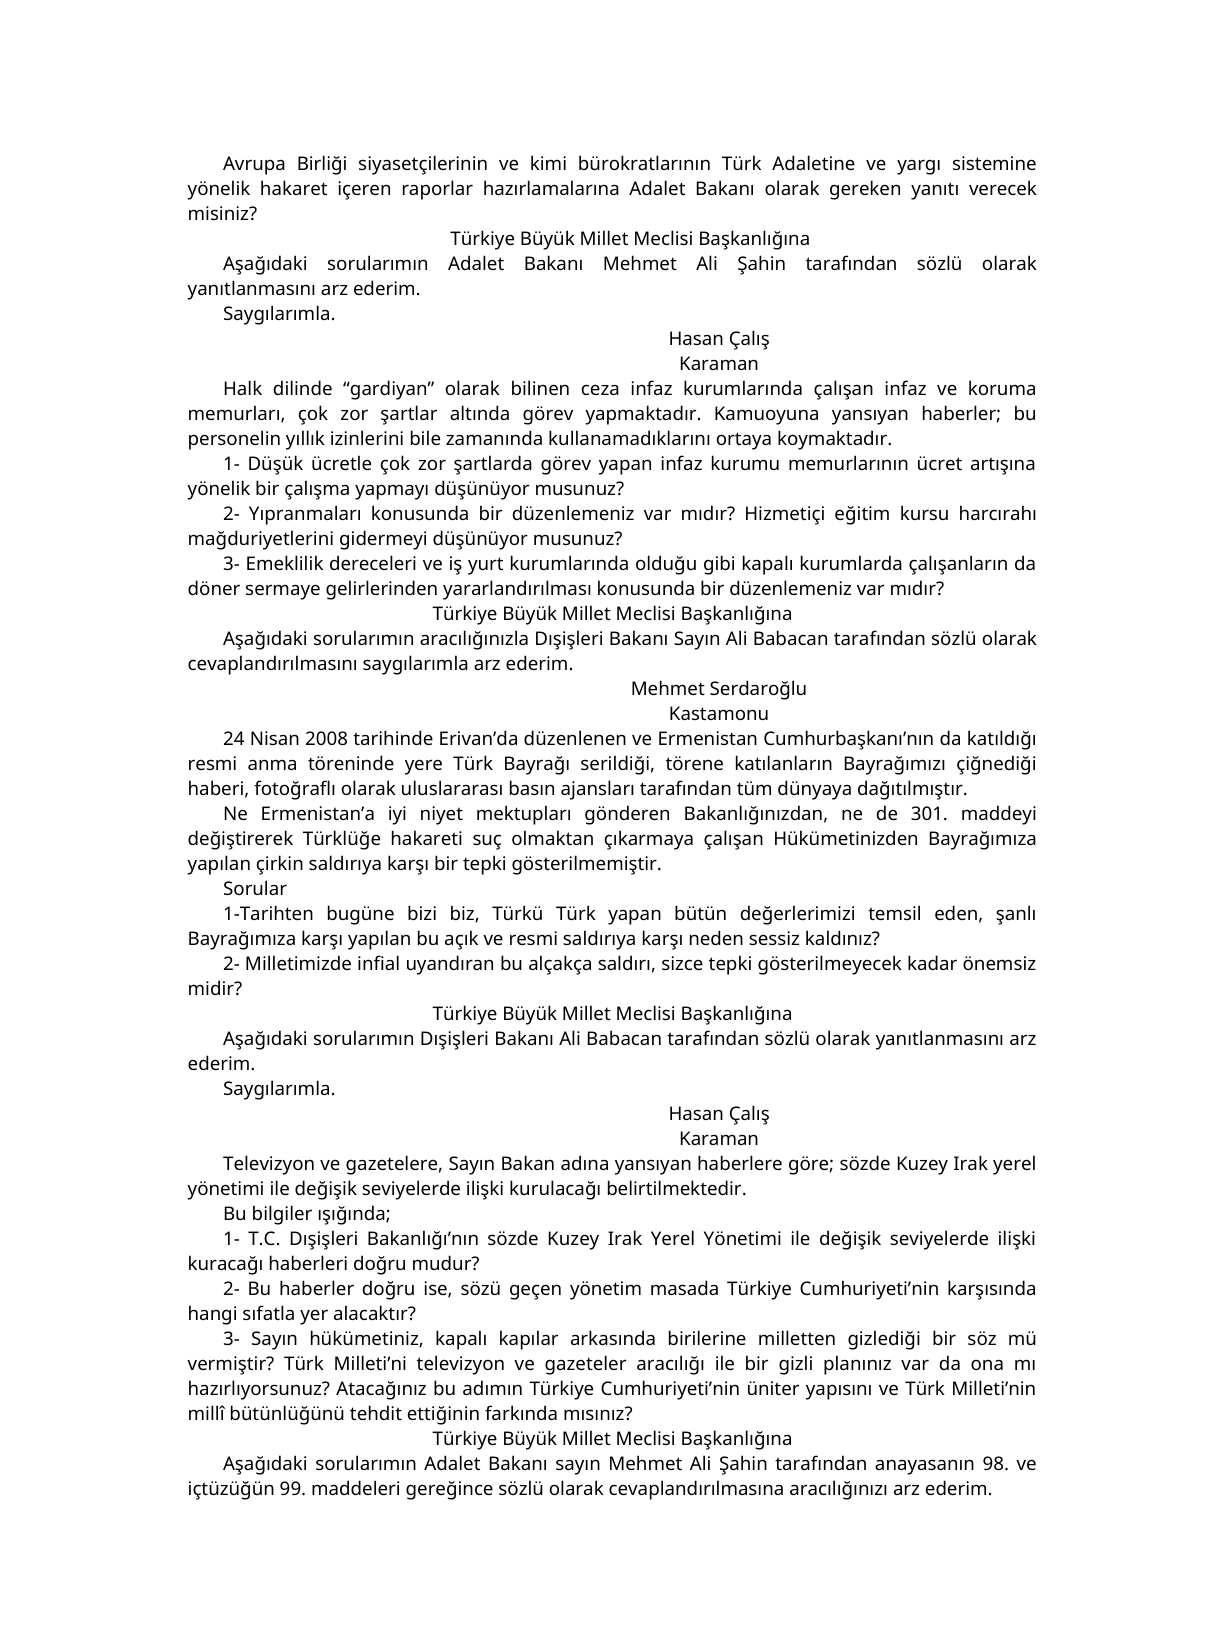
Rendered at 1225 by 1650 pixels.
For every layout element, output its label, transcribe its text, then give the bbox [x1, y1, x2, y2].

text Halk dilinde “gardiyan” olarak bilinen ceza infaz kurumlarında çalışan infaz ve koruma memurları, çok zor şartlar altında görev yapmaktadır. Kamuoyuna yansıyan haberler; bu personelin yıllık izinlerini bile zamanında kullanamadıklarını ortaya koymaktadır. [187, 375, 1037, 450]
text Kastamonu [187, 700, 1037, 725]
text Aşağıdaki sorularımın Dışişleri Bakanı Ali Babacan tarafından sözlü olarak yanıtlanmasını arz ederim. [187, 1025, 1037, 1075]
text Aşağıdaki sorularımın aracılığınızla Dışişleri Bakanı Sayın Ali Babacan tarafından sözlü olarak cevaplandırılmasını saygılarımla arz ederim. [187, 625, 1037, 675]
text Karaman [187, 350, 1037, 375]
text 2- Yıpranmaları konusunda bir düzenlemeniz var mıdır? Hizmetiçi eğitim kursu harcırahı mağduriyetlerini gidermeyi düşünüyor musunuz? [187, 500, 1037, 550]
text Televizyon ve gazetelere, Sayın Bakan adına yansıyan haberlere göre; sözde Kuzey Irak yerel yönetimi ile değişik seviyelerde ilişki kurulacağı belirtilmektedir. [187, 1150, 1037, 1200]
text Türkiye Büyük Millet Meclisi Başkanlığına [187, 600, 1037, 625]
text 1-Tarihten bugüne bizi biz, Türkü Türk yapan bütün değerlerimizi temsil eden, şanlı Bayrağımıza karşı yapılan bu açık ve resmi saldırıya karşı neden sessiz kaldınız? [187, 900, 1037, 950]
text Türkiye Büyük Millet Meclisi Başkanlığına [187, 1425, 1037, 1450]
text 2- Bu haberler doğru ise, sözü geçen yönetim masada Türkiye Cumhuriyeti’nin karşısında hangi sıfatla yer alacaktır? [187, 1275, 1037, 1325]
text Bu bilgiler ışığında; [187, 1200, 1037, 1225]
text Aşağıdaki sorularımın Adalet Bakanı sayın Mehmet Ali Şahin tarafından anayasanın 98. ve içtüzüğün 99. maddeleri gereğince sözlü olarak cevaplandırılmasına aracılığınızı arz ederim. [187, 1450, 1037, 1500]
text Saygılarımla. [187, 1075, 1037, 1100]
text Saygılarımla. [187, 300, 1037, 325]
text 3- Emeklilik dereceleri ve iş yurt kurumlarında olduğu gibi kapalı kurumlarda çalışanların da döner sermaye gelirlerinden yararlandırılması konusunda bir düzenlemeniz var mıdır? [187, 550, 1037, 600]
text Karaman [187, 1125, 1037, 1150]
text Ne Ermenistan’a iyi niyet mektupları gönderen Bakanlığınızdan, ne de 301. maddeyi değiştirerek Türklüğe hakareti suç olmaktan çıkarmaya çalışan Hükümetinizden Bayrağımıza yapılan çirkin saldırıya karşı bir tepki gösterilmemiştir. [187, 800, 1037, 875]
text Hasan Çalış [187, 1100, 1037, 1125]
text 1- Düşük ücretle çok zor şartlarda görev yapan infaz kurumu memurlarının ücret artışına yönelik bir çalışma yapmayı düşünüyor musunuz? [187, 450, 1037, 500]
text Türkiye Büyük Millet Meclisi Başkanlığına [187, 1000, 1037, 1025]
text Hasan Çalış [187, 325, 1037, 350]
text Mehmet Serdaroğlu [187, 675, 1037, 700]
text Türkiye Büyük Millet Meclisi Başkanlığına [187, 225, 1037, 250]
text Avrupa Birliği siyasetçilerinin ve kimi bürokratlarının Türk Adaletine ve yargı sistemine yönelik hakaret içeren raporlar hazırlamalarına Adalet Bakanı olarak gereken yanıtı verecek misiniz? [187, 150, 1037, 225]
text 24 Nisan 2008 tarihinde Erivan’da düzenlenen ve Ermenistan Cumhurbaşkanı’nın da katıldığı resmi anma töreninde yere Türk Bayrağı serildiği, törene katılanların Bayrağımızı çiğnediği haberi, fotoğraflı olarak uluslararası basın ajansları tarafından tüm dünyaya dağıtılmıştır. [187, 725, 1037, 800]
text Aşağıdaki sorularımın Adalet Bakanı Mehmet Ali Şahin tarafından sözlü olarak yanıtlanmasını arz ederim. [187, 250, 1037, 300]
text 3- Sayın hükümetiniz, kapalı kapılar arkasında birilerine milletten gizlediği bir söz mü vermiştir? Türk Milleti’ni televizyon ve gazeteler aracılığı ile bir gizli planınız var da ona mı hazırlıyorsunuz? Atacağınız bu adımın Türkiye Cumhuriyeti’nin üniter yapısını ve Türk Milleti’nin millî bütünlüğünü tehdit ettiğinin farkında mısınız? [187, 1325, 1037, 1425]
text Sorular [187, 875, 1037, 900]
text 1- T.C. Dışişleri Bakanlığı’nın sözde Kuzey Irak Yerel Yönetimi ile değişik seviyelerde ilişki kuracağı haberleri doğru mudur? [187, 1225, 1037, 1275]
text 2- Milletimizde infial uyandıran bu alçakça saldırı, sizce tepki gösterilmeyecek kadar önemsiz midir? [187, 950, 1037, 1000]
